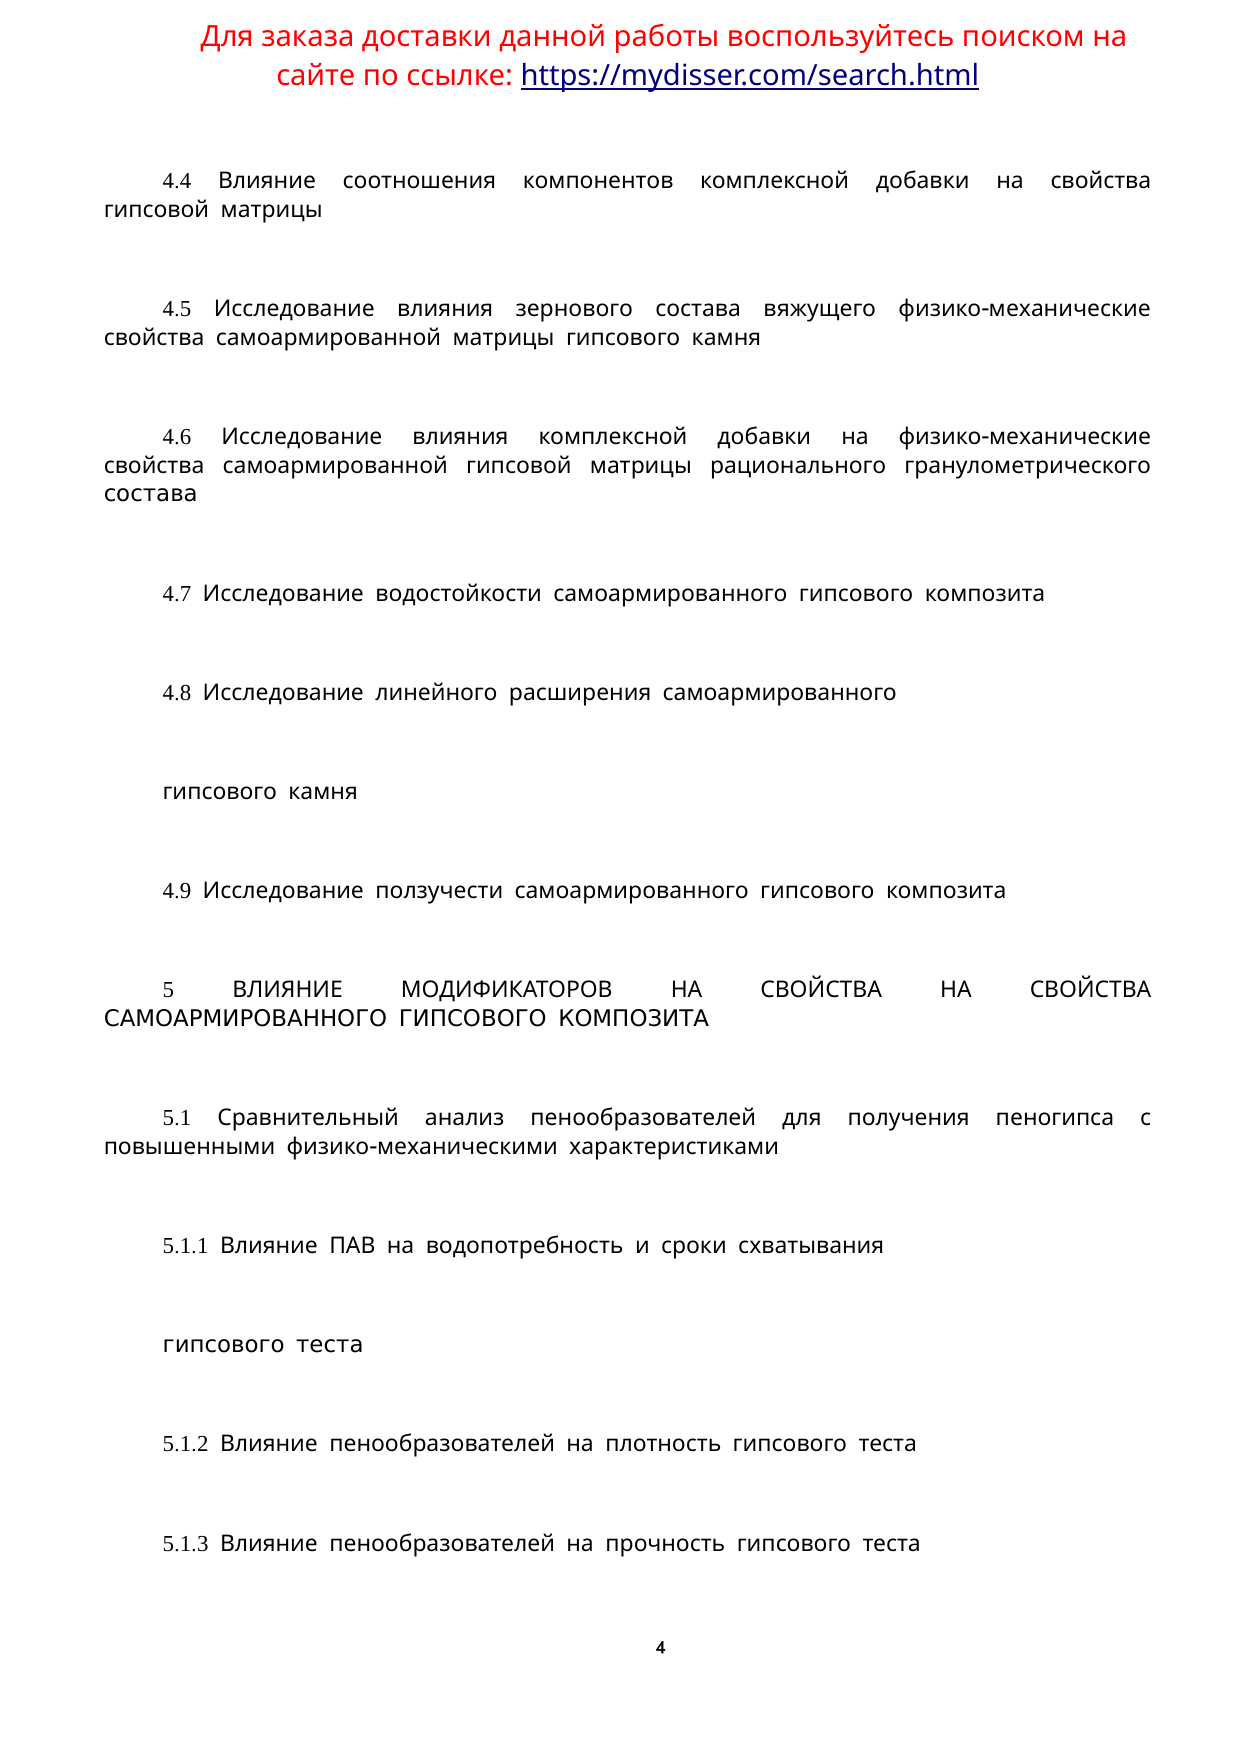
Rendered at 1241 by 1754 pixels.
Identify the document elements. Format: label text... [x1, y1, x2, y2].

text гипсового теста [103, 1329, 1152, 1357]
text 4.7 Исследование водостойкости самоармированного гипсового композита [103, 577, 1152, 606]
text 5.1 Сравнительный анализ пенообразователей для получения пеногипса с повышенными физико-механическими характеристиками [103, 1102, 1152, 1159]
text 4.6 Исследование влияния комплексной добавки на физико-механические свойства самоармированной гипсовой матрицы рационального гранулометрического состава [103, 420, 1152, 507]
text 5.1.1 Влияние ПАВ на водопотребность и сроки схватывания [103, 1229, 1152, 1258]
text 5.1.3 Влияние пенообразователей на прочность гипсового теста [103, 1527, 1152, 1556]
text 5 ВЛИЯНИЕ МОДИФИКАТОРОВ НА СВОЙСТВА НА СВОЙСТВА САМОАРМИРОВАННОГО ГИПСОВОГО КОМПОЗИТА [103, 974, 1152, 1031]
text 5.1.2 Влияние пенообразователей на плотность гипсового теста [103, 1428, 1152, 1457]
text 4.5 Исследование влияния зернового состава вяжущего физико-механические свойства самоармированной матрицы гипсового камня [103, 292, 1152, 350]
text 4.8 Исследование линейного расширения самоармированного [103, 676, 1152, 705]
text 4.4 Влияние соотношения компонентов комплексной добавки на свойства гипсовой матрицы [103, 164, 1152, 222]
text 4.9 Исследование ползучести самоармированного гипсового композита [103, 874, 1152, 903]
text гипсового камня [103, 775, 1152, 804]
